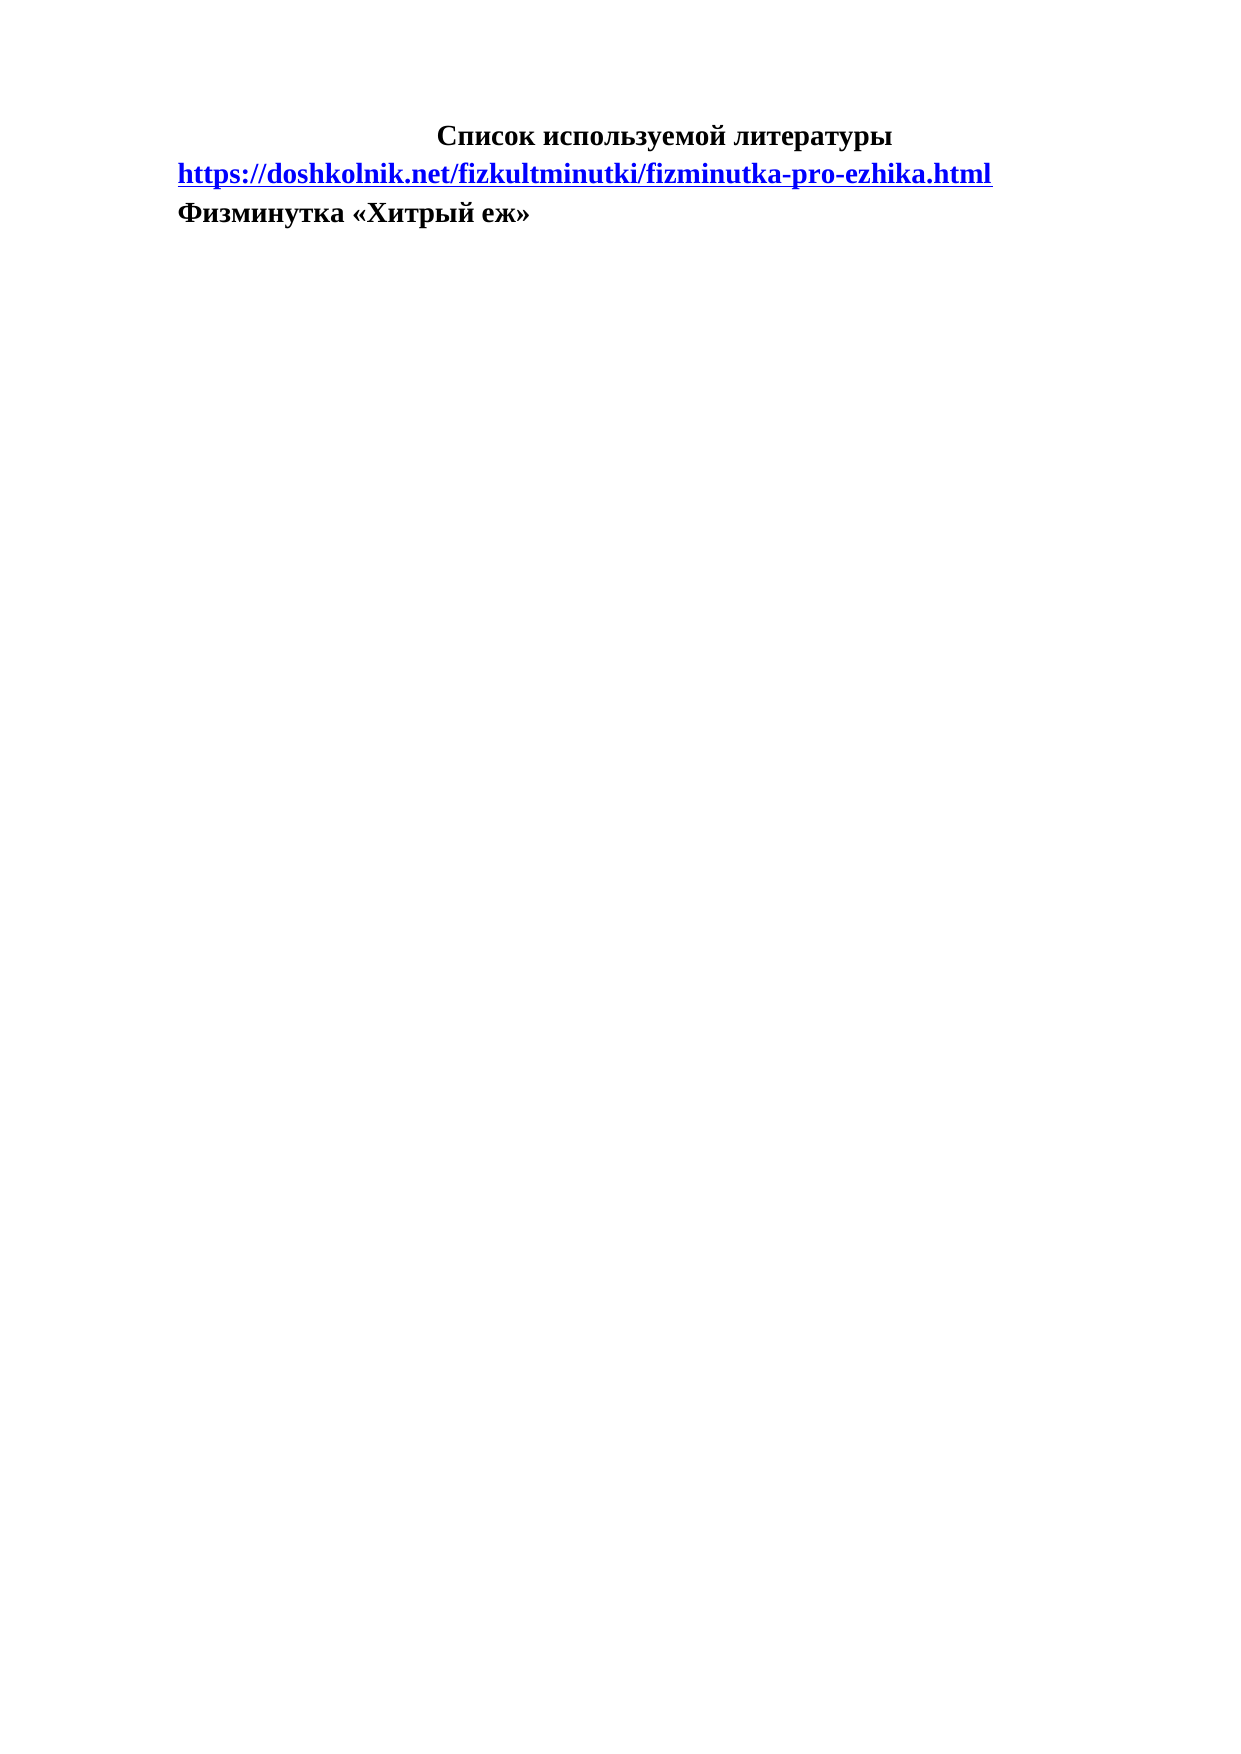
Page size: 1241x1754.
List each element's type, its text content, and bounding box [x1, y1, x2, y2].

text https://doshkolnik.net/fizkultminutki/fizminutka-pro-ezhika.html Физминутка «Хитрый еж» [177, 157, 1152, 229]
text Список используемой литературы [177, 118, 1152, 152]
